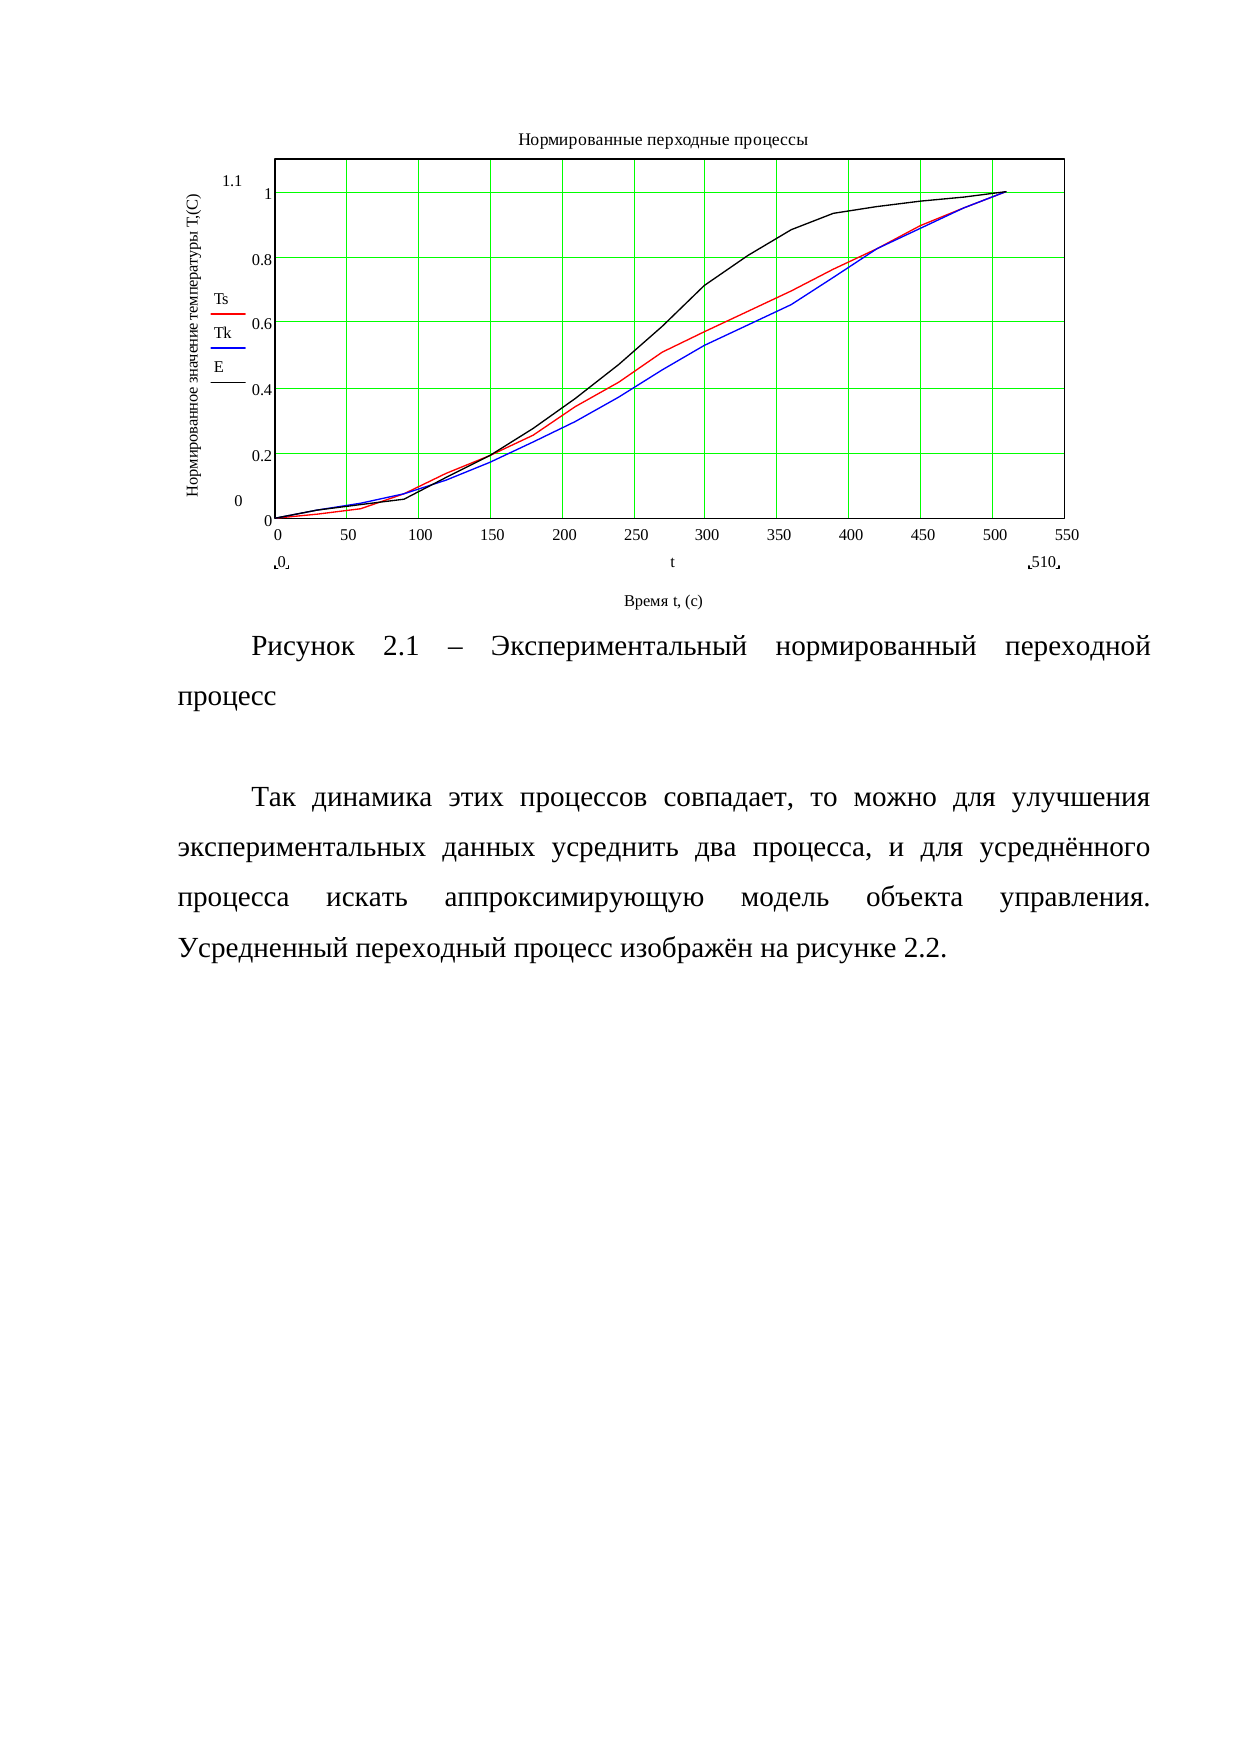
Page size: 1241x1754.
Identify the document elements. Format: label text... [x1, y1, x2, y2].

text Так динамика этих процессов совпадает, то можно для улучшения экспериментальных данных усреднить два процесса, и для усреднённого процесса искать аппроксимирующую модель объекта управления. Усредненный переходный процесс изображён на рисунке 2.2. [177, 779, 1152, 963]
text Рисунок 2.1 – Экспериментальный нормированный переходной процесс [177, 628, 1152, 712]
